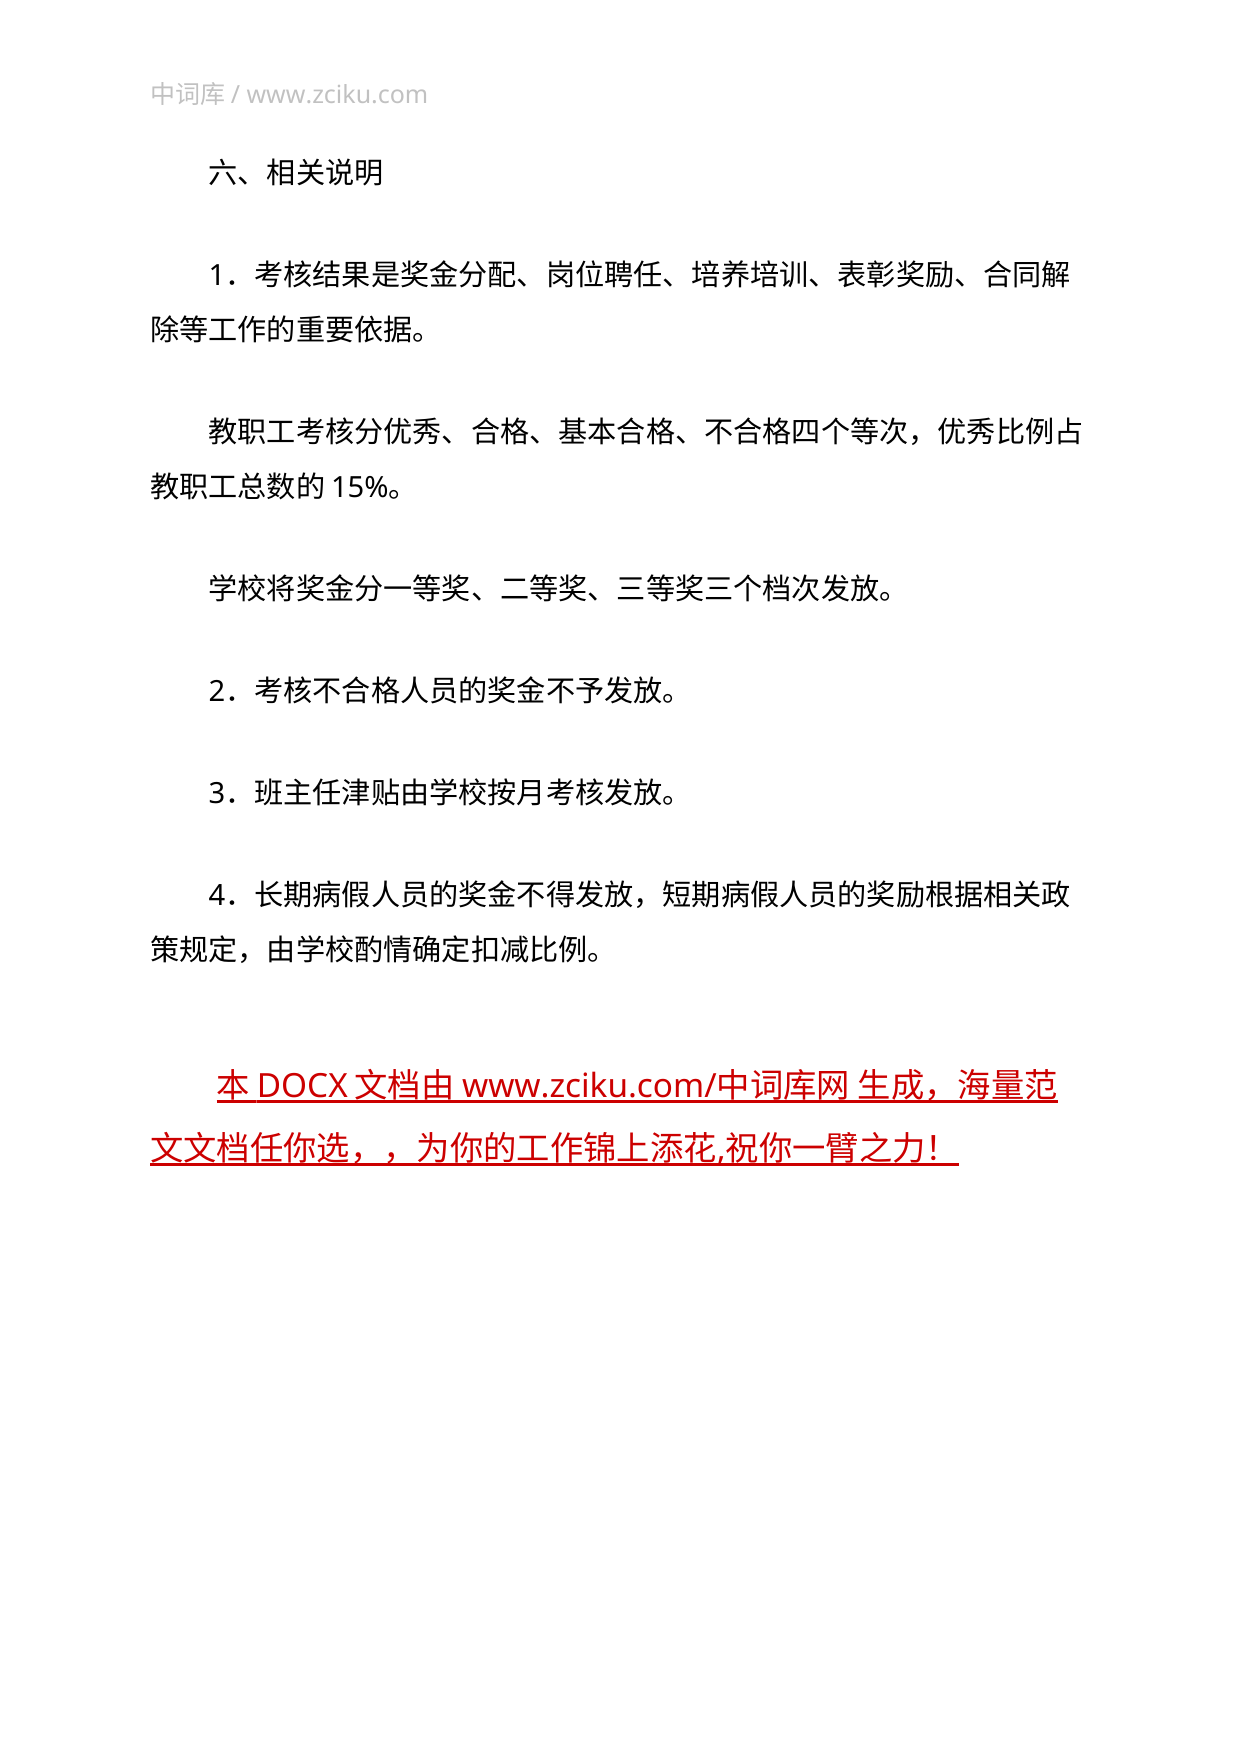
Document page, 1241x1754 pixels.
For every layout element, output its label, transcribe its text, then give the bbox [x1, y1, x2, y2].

text 学校将奖金分一等奖、二等奖、三等奖三个档次发放。 [150, 565, 1090, 608]
text 1．考核结果是奖金分配、岗位聘任、培养培训、表彰奖励、合同解除等工作的重要依据。 [150, 252, 1090, 349]
text 教职工考核分优秀、合格、基本合格、不合格四个等次，优秀比例占教职工总数的15%。 [150, 408, 1090, 506]
text 4．长期病假人员的奖金不得发放，短期病假人员的奖励根据相关政策规定，由学校酌情确定扣减比例。 [150, 871, 1090, 968]
text 本DOCX文档由 www.zciku.com/中词库网 生成，海量范文文档任你选，，为你的工作锦上添花,祝你一臂之力！ [150, 1059, 1090, 1170]
text 六、相关说明 [150, 150, 1090, 192]
text 3．班主任津贴由学校按月考核发放。 [150, 769, 1090, 812]
text 2．考核不合格人员的奖金不予发放。 [150, 667, 1090, 709]
